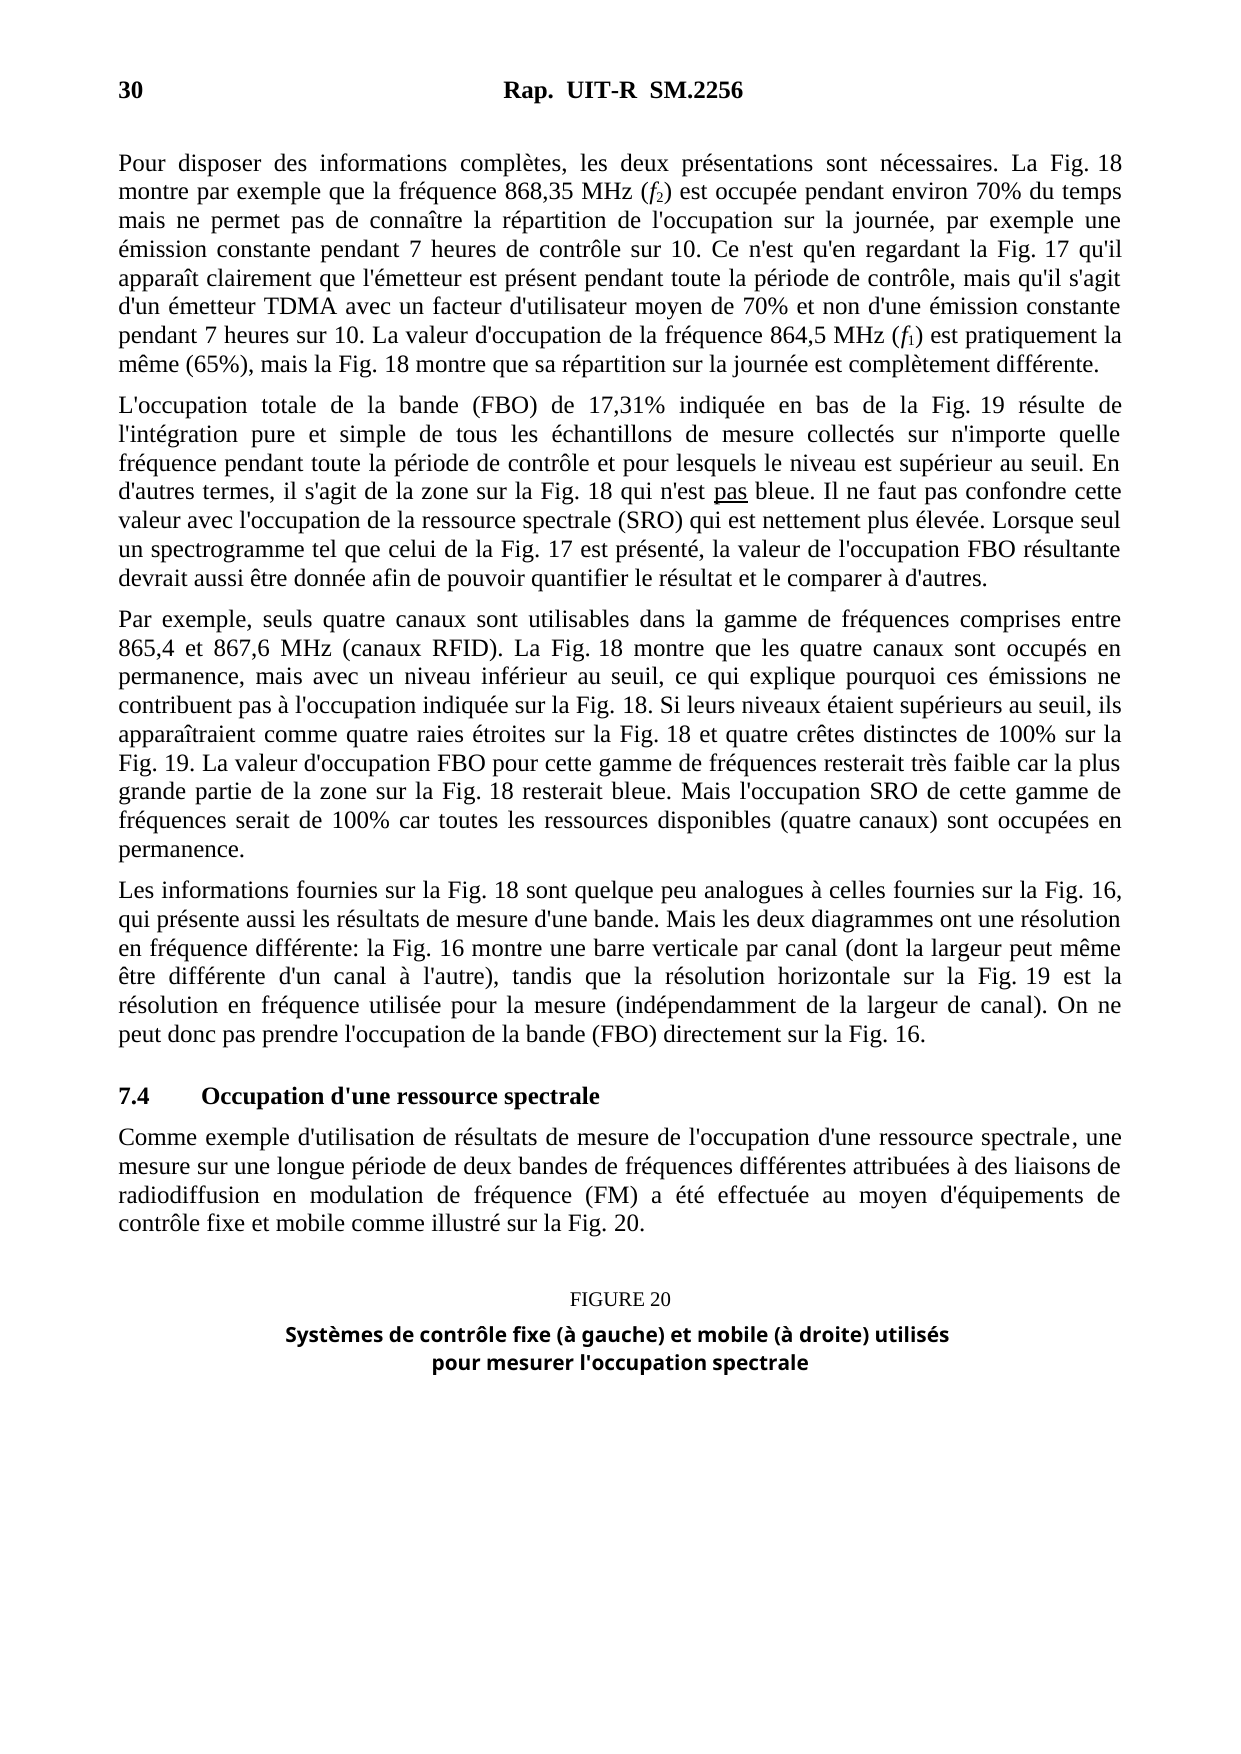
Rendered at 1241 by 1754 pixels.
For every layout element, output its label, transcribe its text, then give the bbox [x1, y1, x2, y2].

title Systèmes de contrôle fixe (à gauche) et mobile (à droite) utilisés pour mesurer l'occupation spectrale [118, 1320, 1122, 1377]
text L'occupation totale de la bande (FBO) de 17,31% indiquée en bas de la Fig. 19 résulte de l'intégration pure et simple de tous les échantillons de mesure collectés sur n'importe quelle fréquence pendant toute la période de contrôle et pour lesquels le niveau est supérieur au seuil. En d'autres termes, il s'agit de la zone sur la Fig. 18 qui n'est pas bleue. Il ne faut pas confondre cette valeur avec l'occupation de la ressource spectrale (SRO) qui est nettement plus élevée. Lorsque seul un spectrogramme tel que celui de la Fig. 17 est présenté, la valeur de l'occupation FBO résultante devrait aussi être donnée afin de pouvoir quantifier le résultat et le comparer à d'autres. [118, 390, 1122, 591]
text Les informations fournies sur la Fig. 18 sont quelque peu analogues à celles fournies sur la Fig. 16, qui présente aussi les résultats de mesure d'une bande. Mais les deux diagrammes ont une résolution en fréquence différente: la Fig. 16 montre une barre verticale par canal (dont la largeur peut même être différente d'un canal à l'autre), tandis que la résolution horizontale sur la Fig. 19 est la résolution en fréquence utilisée pour la mesure (indépendamment de la largeur de canal). On ne peut donc pas prendre l'occupation de la bande (FBO) directement sur la Fig. 16. [118, 875, 1122, 1048]
text Par exemple, seuls quatre canaux sont utilisables dans la gamme de fréquences comprises entre 865,4 et 867,6 MHz (canaux RFID). La Fig. 18 montre que les quatre canaux sont occupés en permanence, mais avec un niveau inférieur au seuil, ce qui explique pourquoi ces émissions ne contribuent pas à l'occupation indiquée sur la Fig. 18. Si leurs niveaux étaient supérieurs au seuil, ils apparaîtraient comme quatre raies étroites sur la Fig. 18 et quatre crêtes distinctes de 100% sur la Fig. 19. La valeur d'occupation FBO pour cette gamme de fréquences resterait très faible car la plus grande partie de la zone sur la Fig. 18 resterait bleue. Mais l'occupation SRO de cette gamme de fréquences serait de 100% car toutes les ressources disponibles (quatre canaux) sont occupées en permanence. [118, 604, 1122, 863]
text FIGURE 20 [118, 1287, 1122, 1311]
text Comme exemple d'utilisation de résultats de mesure de l'occupation d'une ressource spectrale, une mesure sur une longue période de deux bandes de fréquences différentes attribuées à des liaisons de radiodiffusion en modulation de fréquence (FM) a été effectuée au moyen d'équipements de contrôle fixe et mobile comme illustré sur la Fig. 20. [118, 1122, 1122, 1237]
text Pour disposer des informations complètes, les deux présentations sont nécessaires. La Fig. 18 montre par exemple que la fréquence 868,35 MHz (f2) est occupée pendant environ 70% du temps mais ne permet pas de connaître la répartition de l'occupation sur la journée, par exemple une émission constante pendant 7 heures de contrôle sur 10. Ce n'est qu'en regardant la Fig. 17 qu'il apparaît clairement que l'émetteur est présent pendant toute la période de contrôle, mais qu'il s'agit d'un émetteur TDMA avec un facteur d'utilisateur moyen de 70% et non d'une émission constante pendant 7 heures sur 10. La valeur d'occupation de la fréquence 864,5 MHz (f1) est pratiquement la même (65%), mais la Fig. 18 montre que sa répartition sur la journée est complètement différente. [118, 148, 1122, 378]
subtitle 7.4 Occupation d'une ressource spectrale [118, 1081, 1122, 1110]
